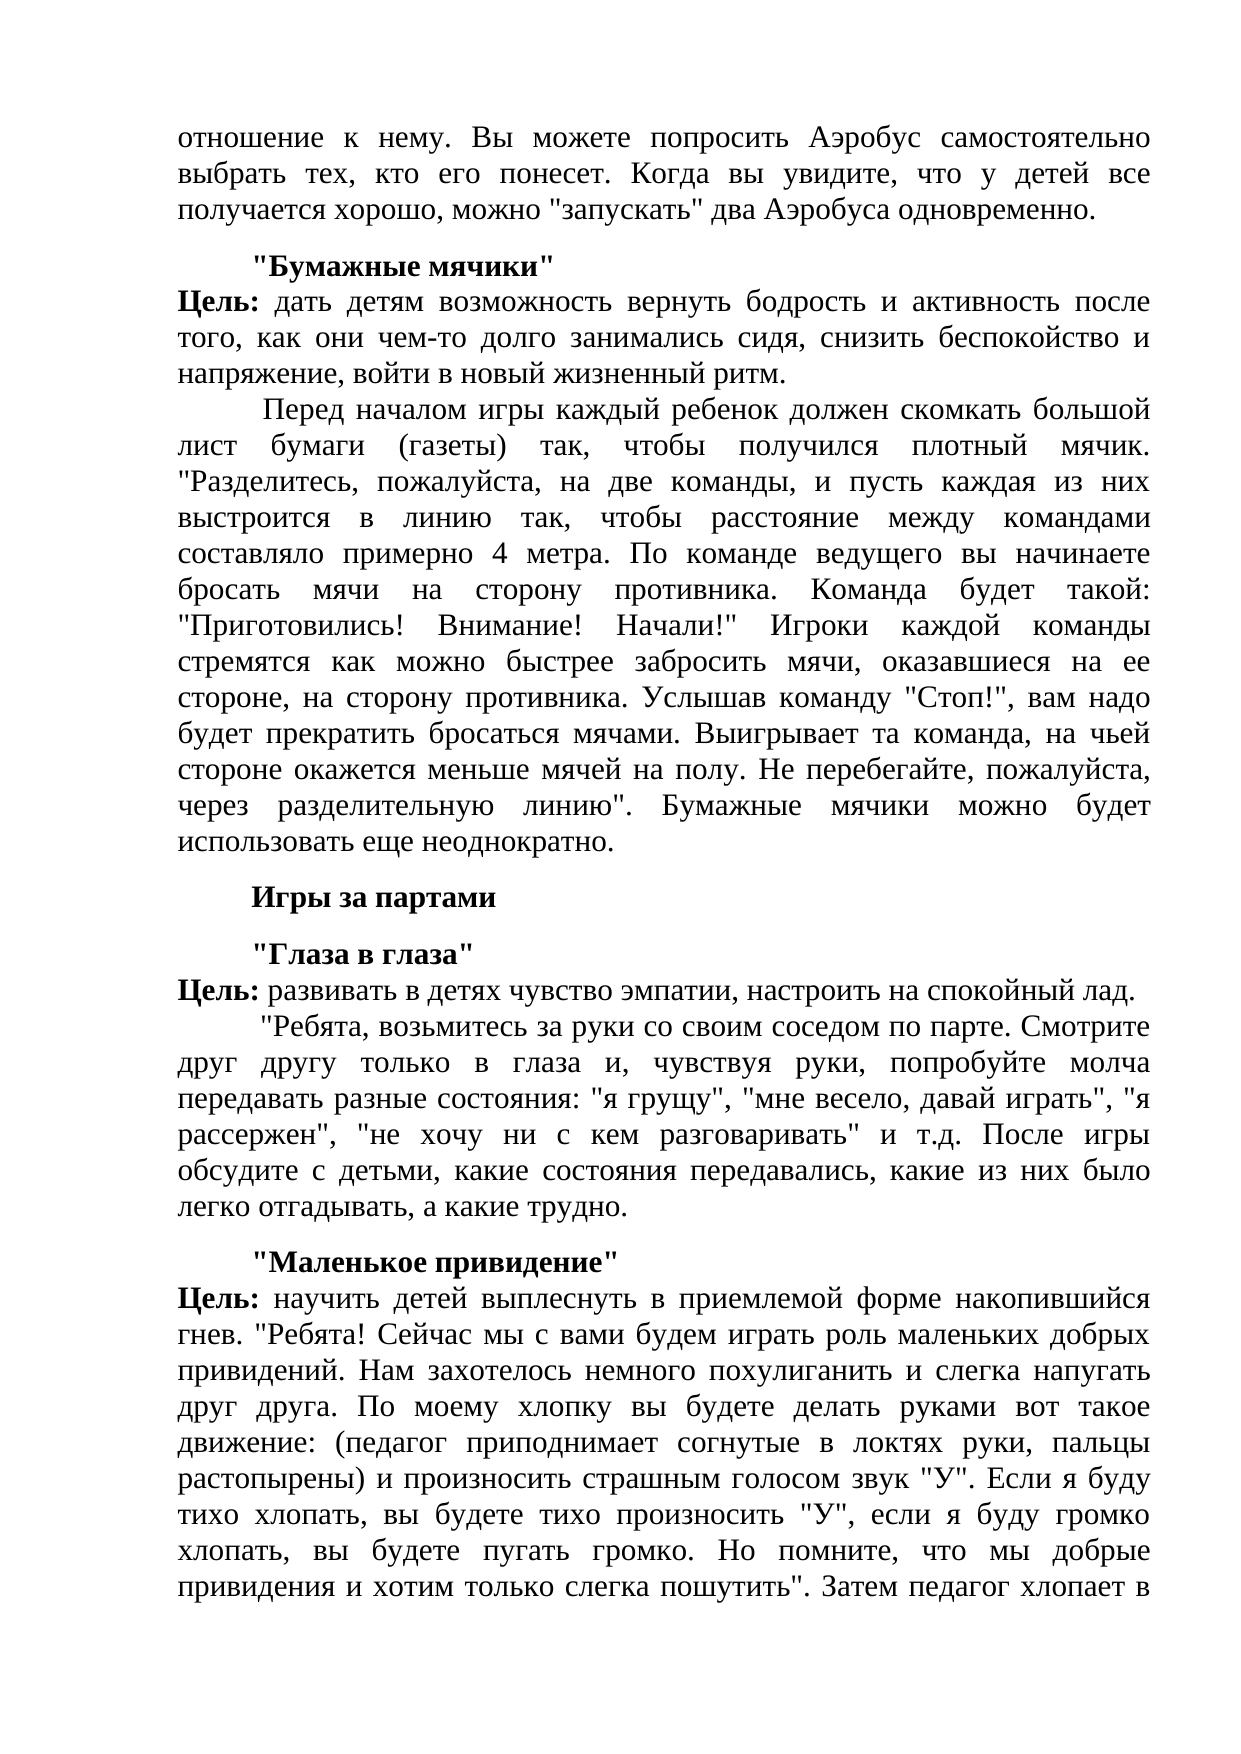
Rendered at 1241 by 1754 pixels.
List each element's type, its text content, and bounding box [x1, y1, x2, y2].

text "Глаза в глаза" [177, 935, 1152, 971]
text "Бумажные мячики" [177, 247, 1152, 283]
text "Маленькое привидение" [177, 1244, 1152, 1279]
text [177, 1279, 1152, 1603]
text Цель: развивать в детях чувство эмпатии, настроить на спокойный лад. [177, 971, 1152, 1007]
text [177, 118, 1152, 226]
text Цель: дать детям возможность вернуть бодрость и активность после того, как они чем-то долго занимались сидя, снизить беспокойство и напряжение, войти в новый жизненный ритм. [177, 283, 1152, 391]
text "Ребята, возьмитесь за руки со своим соседом по парте. Смотрите друг другу только в глаза и, чувствуя руки, попробуйте молча передавать разные состояния: "я грущу", "мне весело, давай играть", "я рассержен", "не хочу ни с кем разговаривать" и т.д. После игры обсудите с детьми, какие состояния передавались, какие из них было легко отгадывать, а какие трудно. [177, 1007, 1152, 1223]
text Игры за партами [177, 878, 1152, 914]
text Перед началом игры каждый ребенок должен скомкать большой лист бумаги (газеты) так, чтобы получился плотный мячик. "Разделитесь, пожалуйста, на две команды, и пусть каждая из них выстроится в линию так, чтобы расстояние между командами составляло примерно 4 метра. По команде ведущего вы начинаете бросать мячи на сторону противника. Команда будет такой: "Приготовились! Внимание! Начали!" Игроки каждой команды стремятся как можно быстрее забросить мячи, оказавшиеся на ее стороне, на сторону противника. Услышав команду "Стоп!", вам надо будет прекратить бросаться мячами. Выигрывает та команда, на чьей стороне окажется меньше мячей на полу. Не перебегайте, пожалуйста, через разделительную линию". Бумажные мячики можно будет использовать еще неоднократно. [177, 391, 1152, 858]
